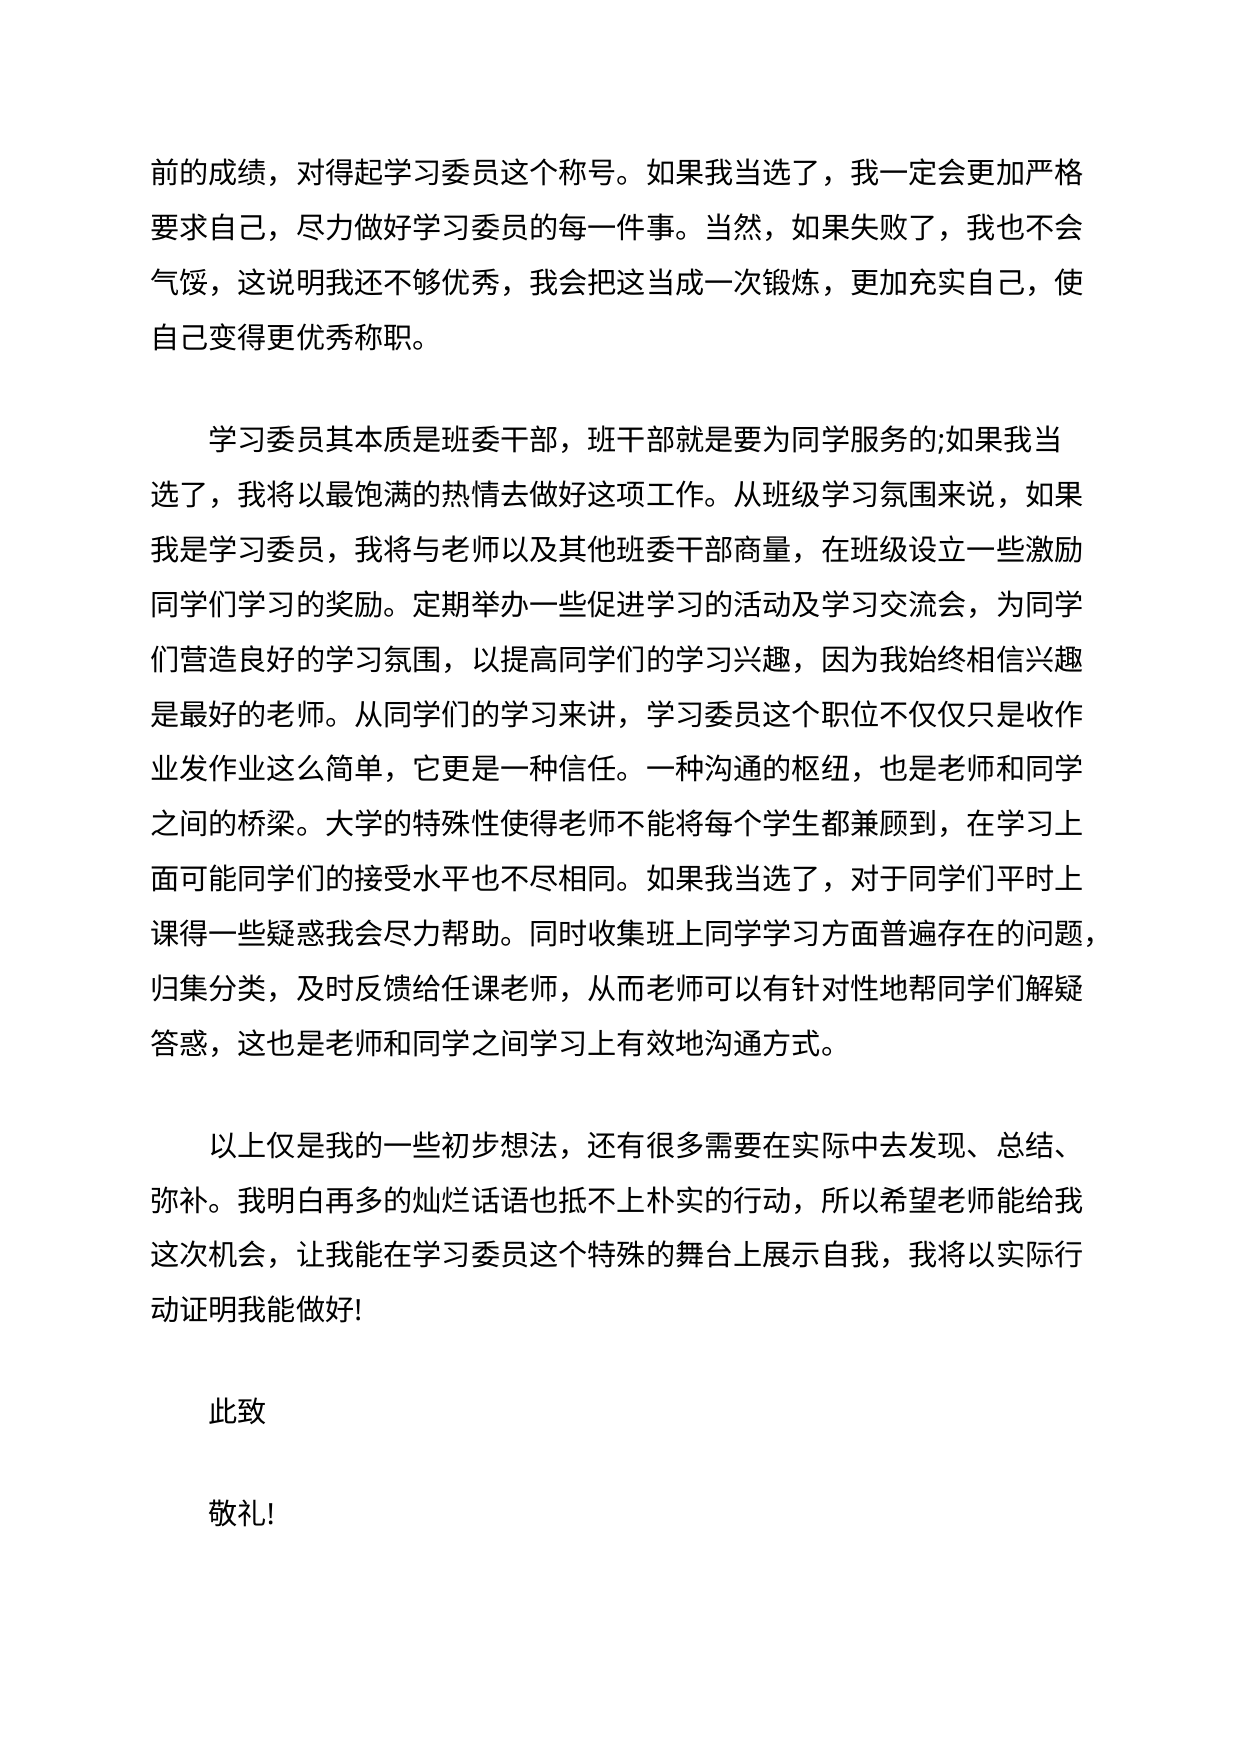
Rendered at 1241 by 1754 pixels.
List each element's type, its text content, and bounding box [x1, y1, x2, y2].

text 学习委员其本质是班委干部，班干部就是要为同学服务的;如果我当选了，我将以最饱满的热情去做好这项工作。从班级学习氛围来说，如果我是学习委员，我将与老师以及其他班委干部商量，在班级设立一些激励同学们学习的奖励。定期举办一些促进学习的活动及学习交流会，为同学们营造良好的学习氛围，以提高同学们的学习兴趣，因为我始终相信兴趣是最好的老师。从同学们的学习来讲，学习委员这个职位不仅仅只是收作业发作业这么简单，它更是一种信任。一种沟通的枢纽，也是老师和同学之间的桥梁。大学的特殊性使得老师不能将每个学生都兼顾到，在学习上面可能同学们的接受水平也不尽相同。如果我当选了，对于同学们平时上课得一些疑惑我会尽力帮助。同时收集班上同学学习方面普遍存在的问题，归集分类，及时反馈给任课老师，从而老师可以有针对性地帮同学们解疑答惑，这也是老师和同学之间学习上有效地沟通方式。 [150, 416, 1090, 1063]
text 此致 [150, 1389, 1090, 1431]
text 敬礼! [150, 1491, 1090, 1533]
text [150, 150, 1090, 357]
text 以上仅是我的一些初步想法，还有很多需要在实际中去发现、总结、弥补。我明白再多的灿烂话语也抵不上朴实的行动，所以希望老师能给我这次机会，让我能在学习委员这个特殊的舞台上展示自我，我将以实际行动证明我能做好! [150, 1122, 1090, 1329]
